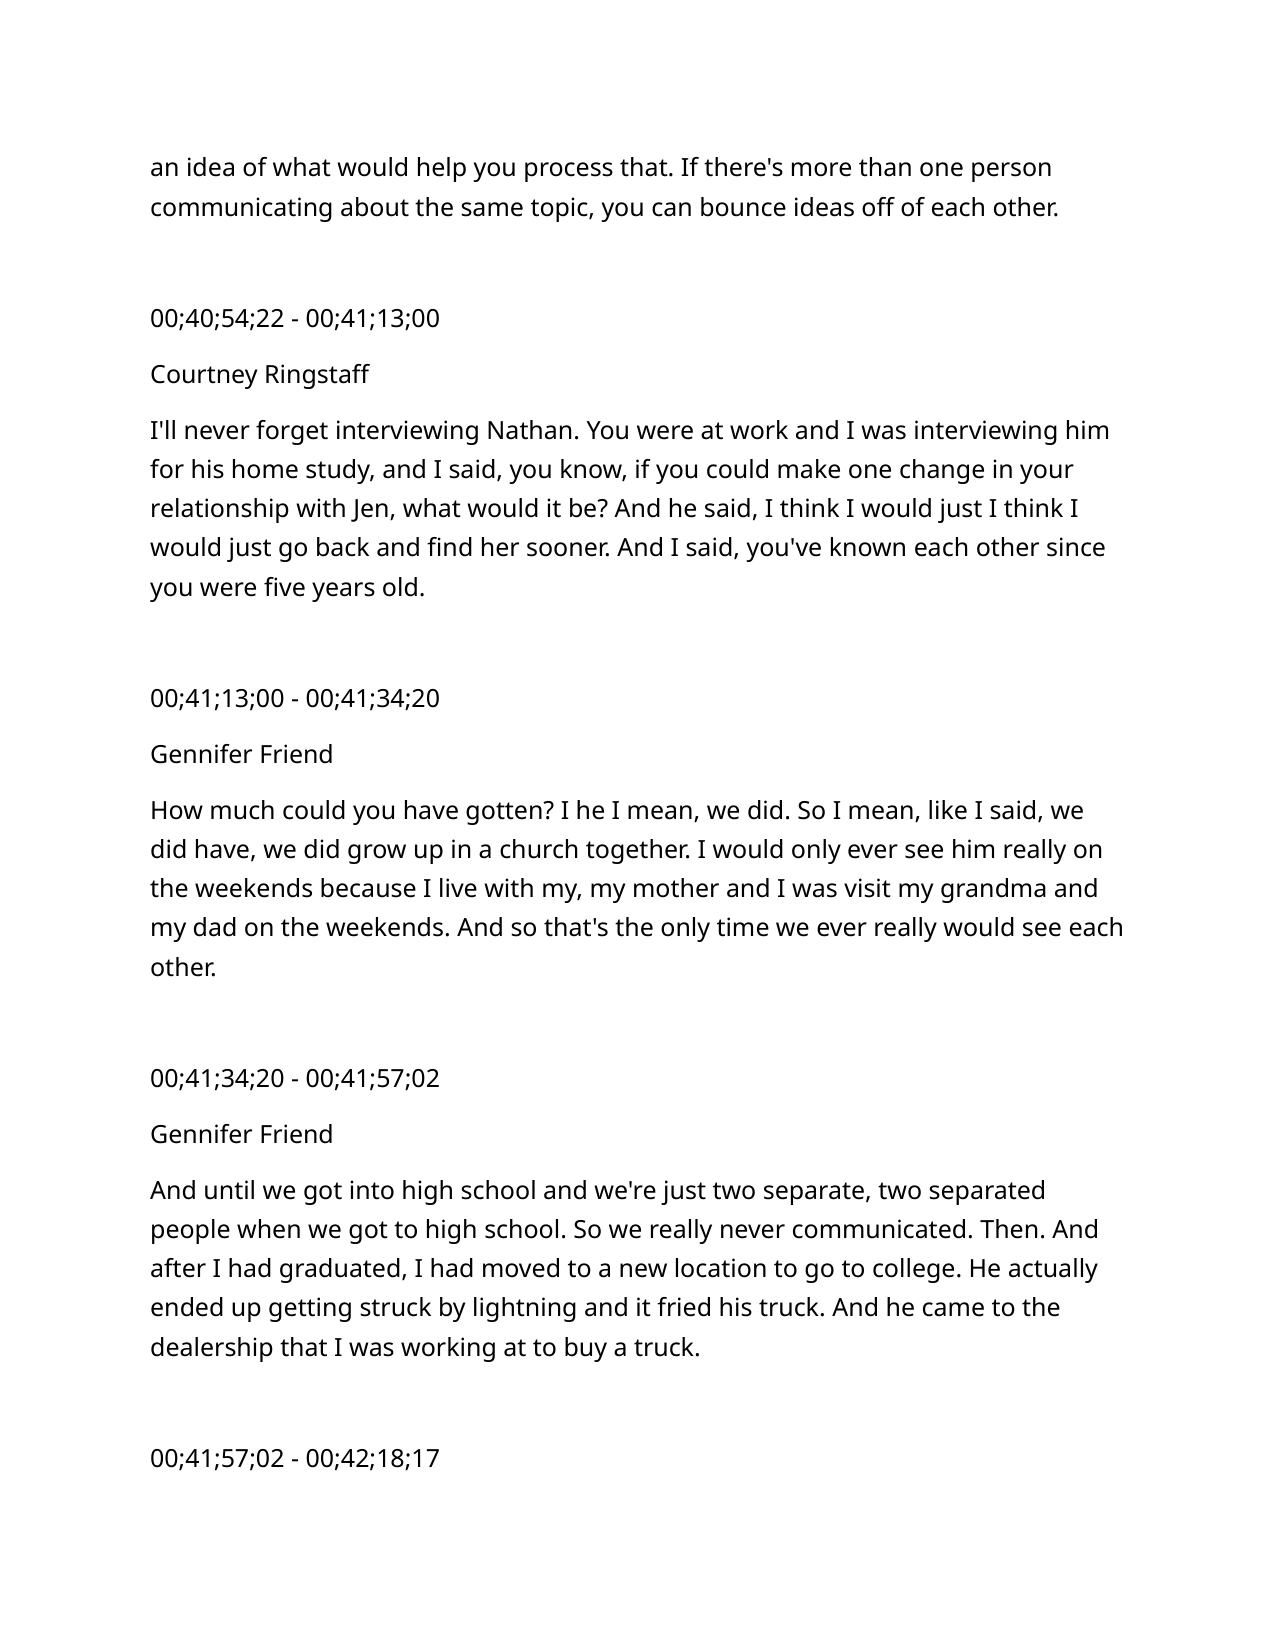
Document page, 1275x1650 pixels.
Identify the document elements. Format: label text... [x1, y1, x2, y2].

text Courtney Ringstaff [150, 357, 1125, 391]
text Gennifer Friend [150, 1117, 1125, 1151]
text How much could you have gotten? I he I mean, we did. So I mean, like I said, we did have, we did grow up in a church together. I would only ever see him really on the weekends because I live with my, my mother and I was visit my grandma and my dad on the weekends. And so that's the only time we ever really would see each other. [150, 792, 1125, 983]
text Gennifer Friend [150, 737, 1125, 771]
text 00;40;54;22 - 00;41;13;00 [150, 301, 1125, 335]
text 00;41;34;20 - 00;41;57;02 [150, 1061, 1125, 1095]
text 00;41;13;00 - 00;41;34;20 [150, 681, 1125, 715]
text I'll never forget interviewing Nathan. You were at work and I was interviewing him for his home study, and I said, you know, if you could make one change in your relationship with Jen, what would it be? And he said, I think I would just I think I would just go back and find her sooner. And I said, you've known each other since you were five years old. [150, 412, 1125, 603]
text 00;41;57;02 - 00;42;18;17 [150, 1441, 1125, 1475]
text And until we got into high school and we're just two separate, two separated people when we got to high school. So we really never communicated. Then. And after I had graduated, I had moved to a new location to go to college. He actually ended up getting struck by lightning and it fried his truck. And he came to the dealership that I was working at to buy a truck. [150, 1172, 1125, 1363]
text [150, 150, 1125, 223]
